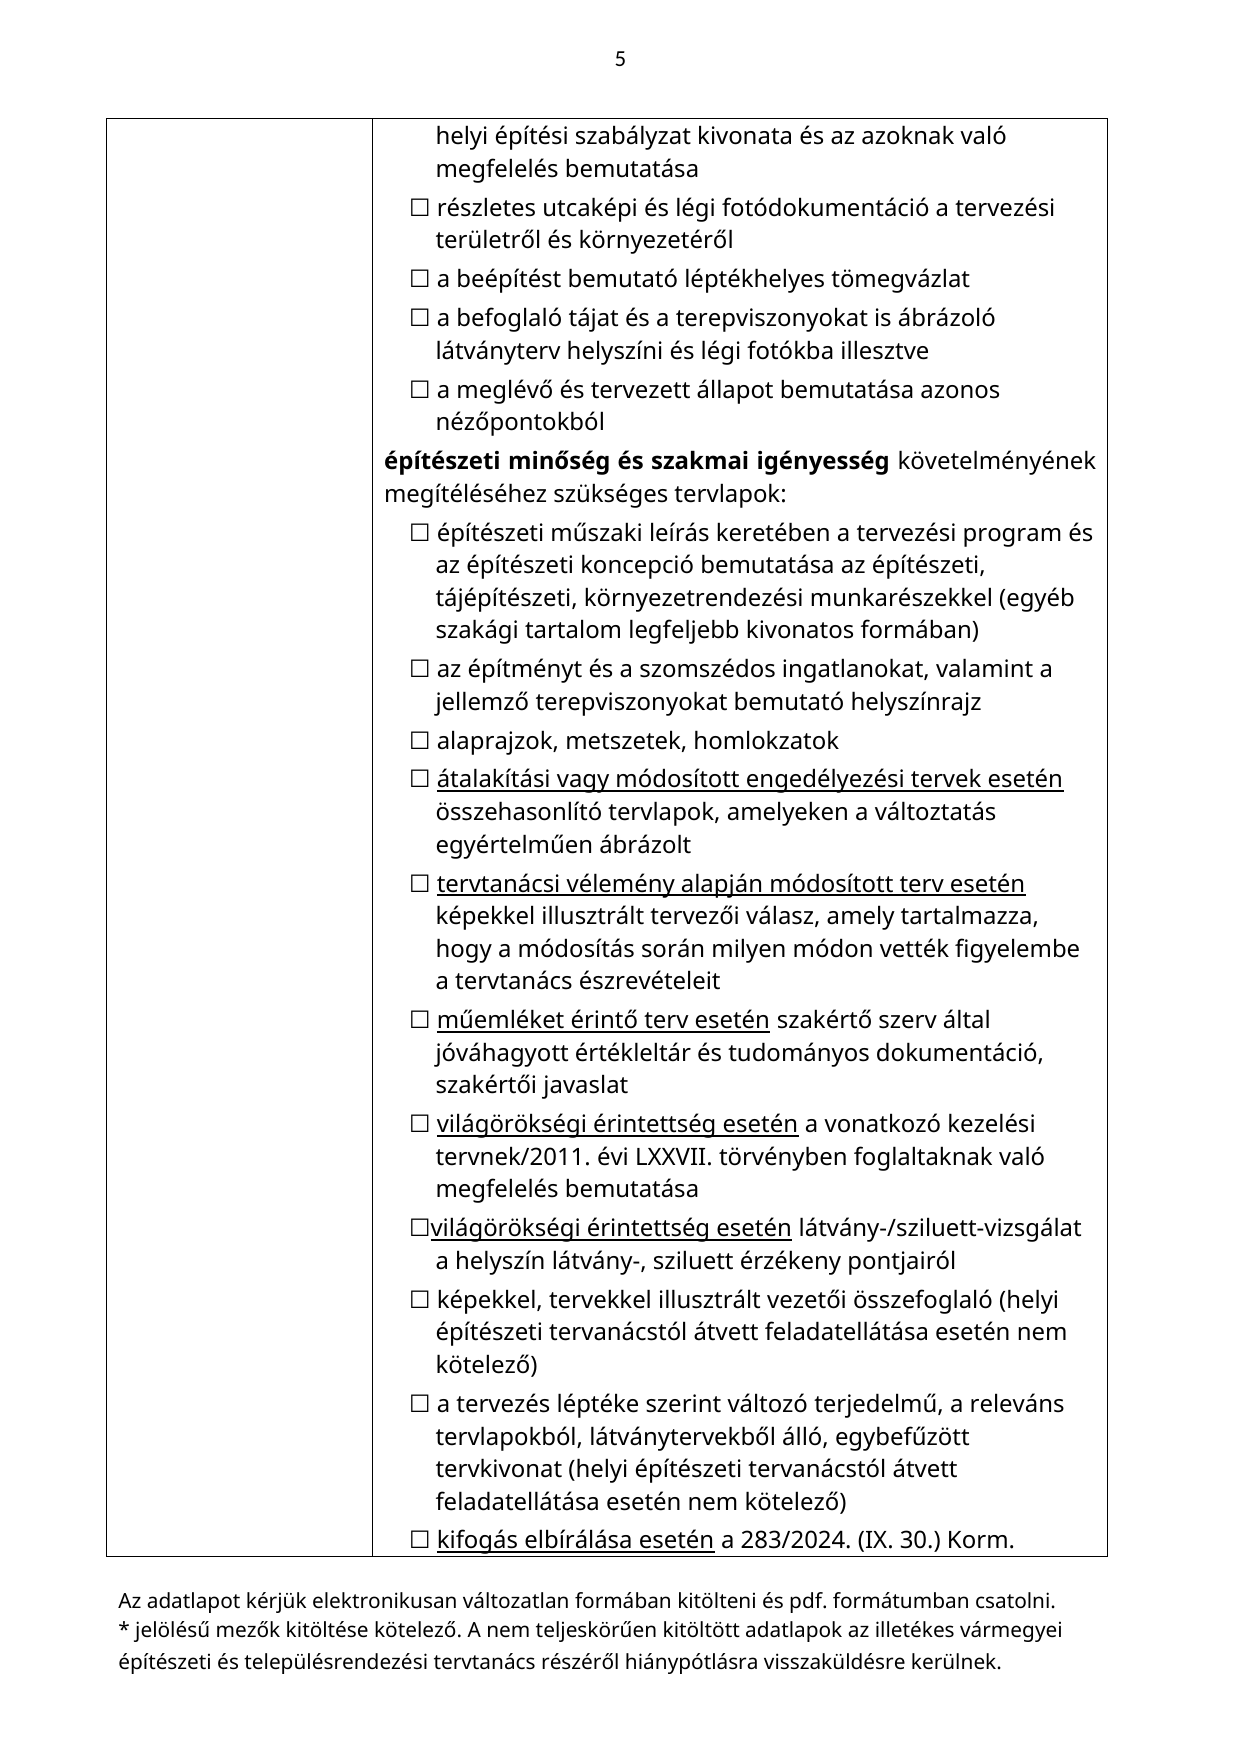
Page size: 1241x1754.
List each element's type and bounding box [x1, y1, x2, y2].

table_header [107, 119, 372, 1556]
table_header [373, 119, 1107, 1556]
